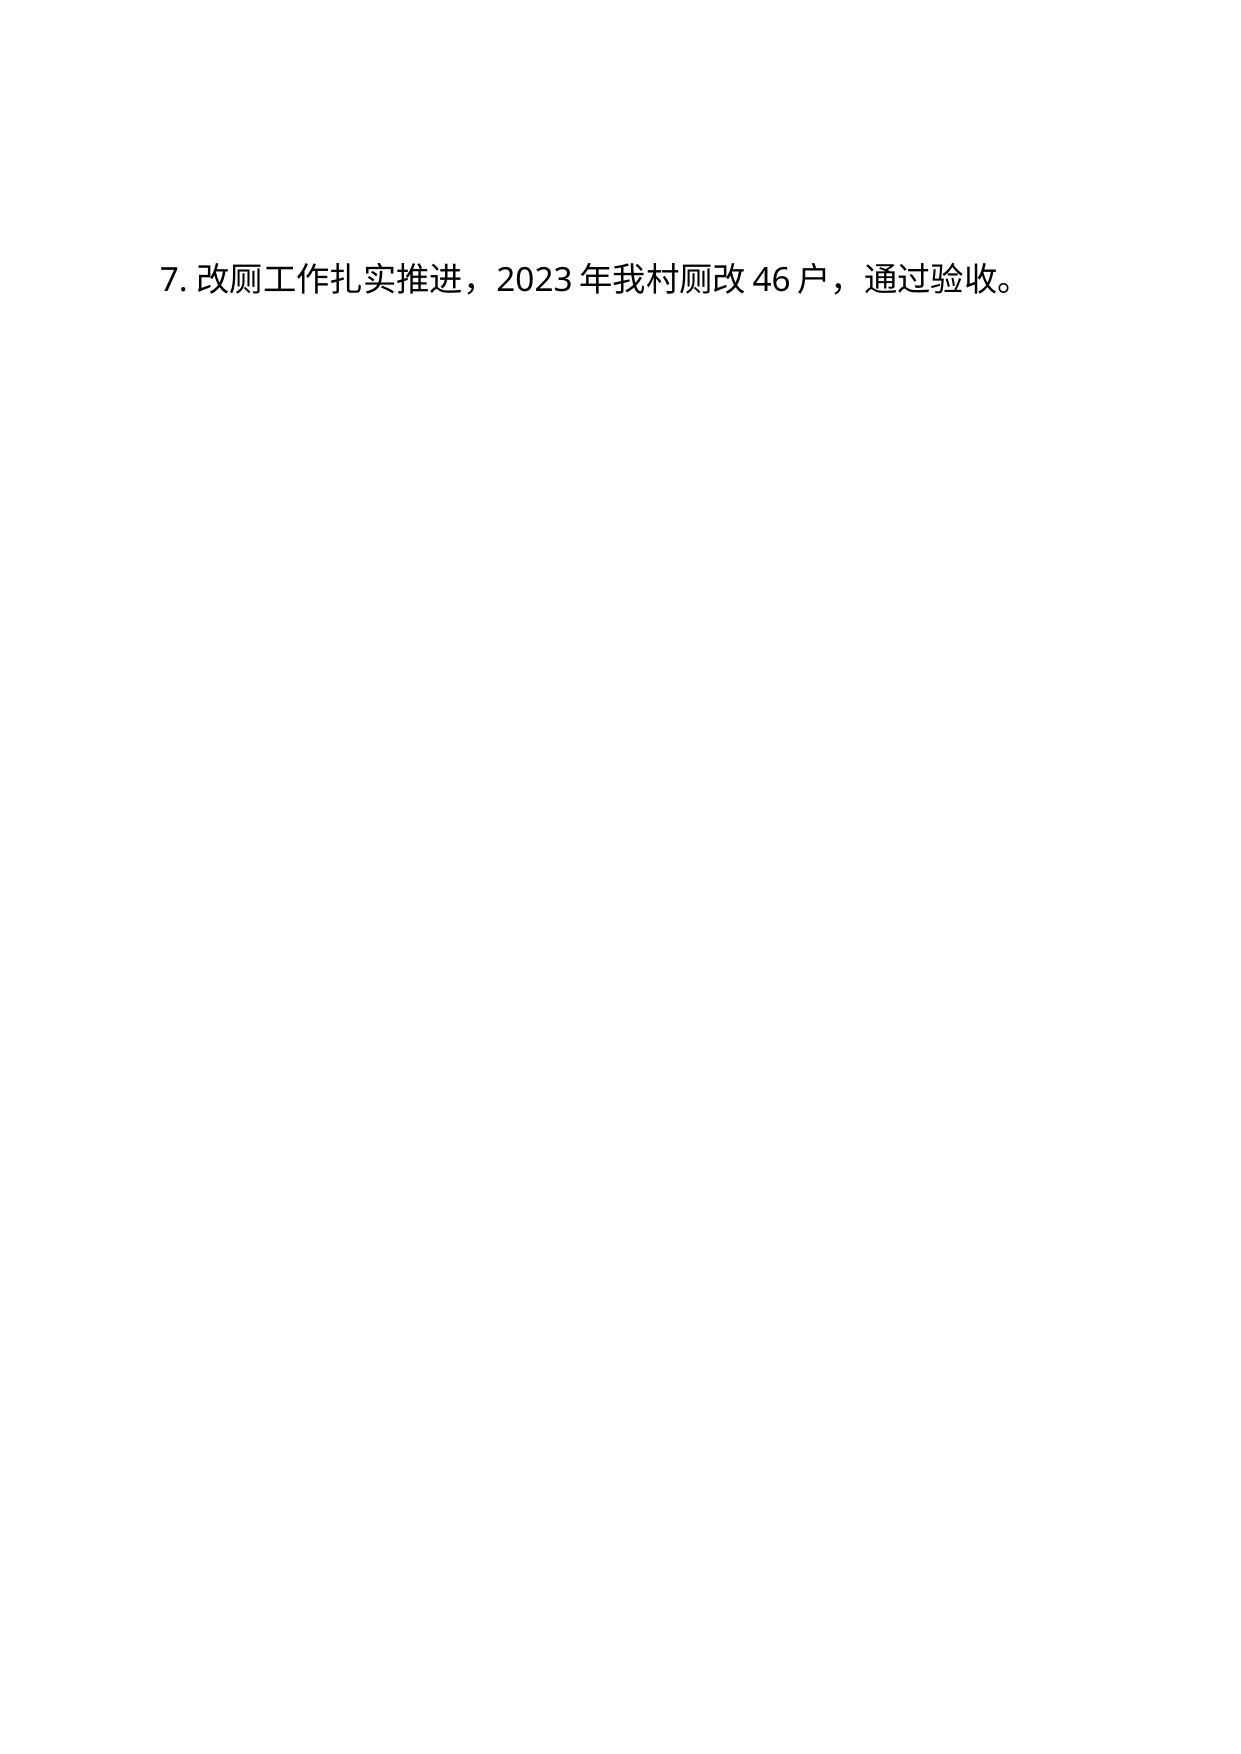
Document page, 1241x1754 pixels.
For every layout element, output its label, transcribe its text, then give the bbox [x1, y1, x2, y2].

list 改厕工作扎实推进，2023年我村厕改46户，通过验收。 [159, 245, 1081, 310]
